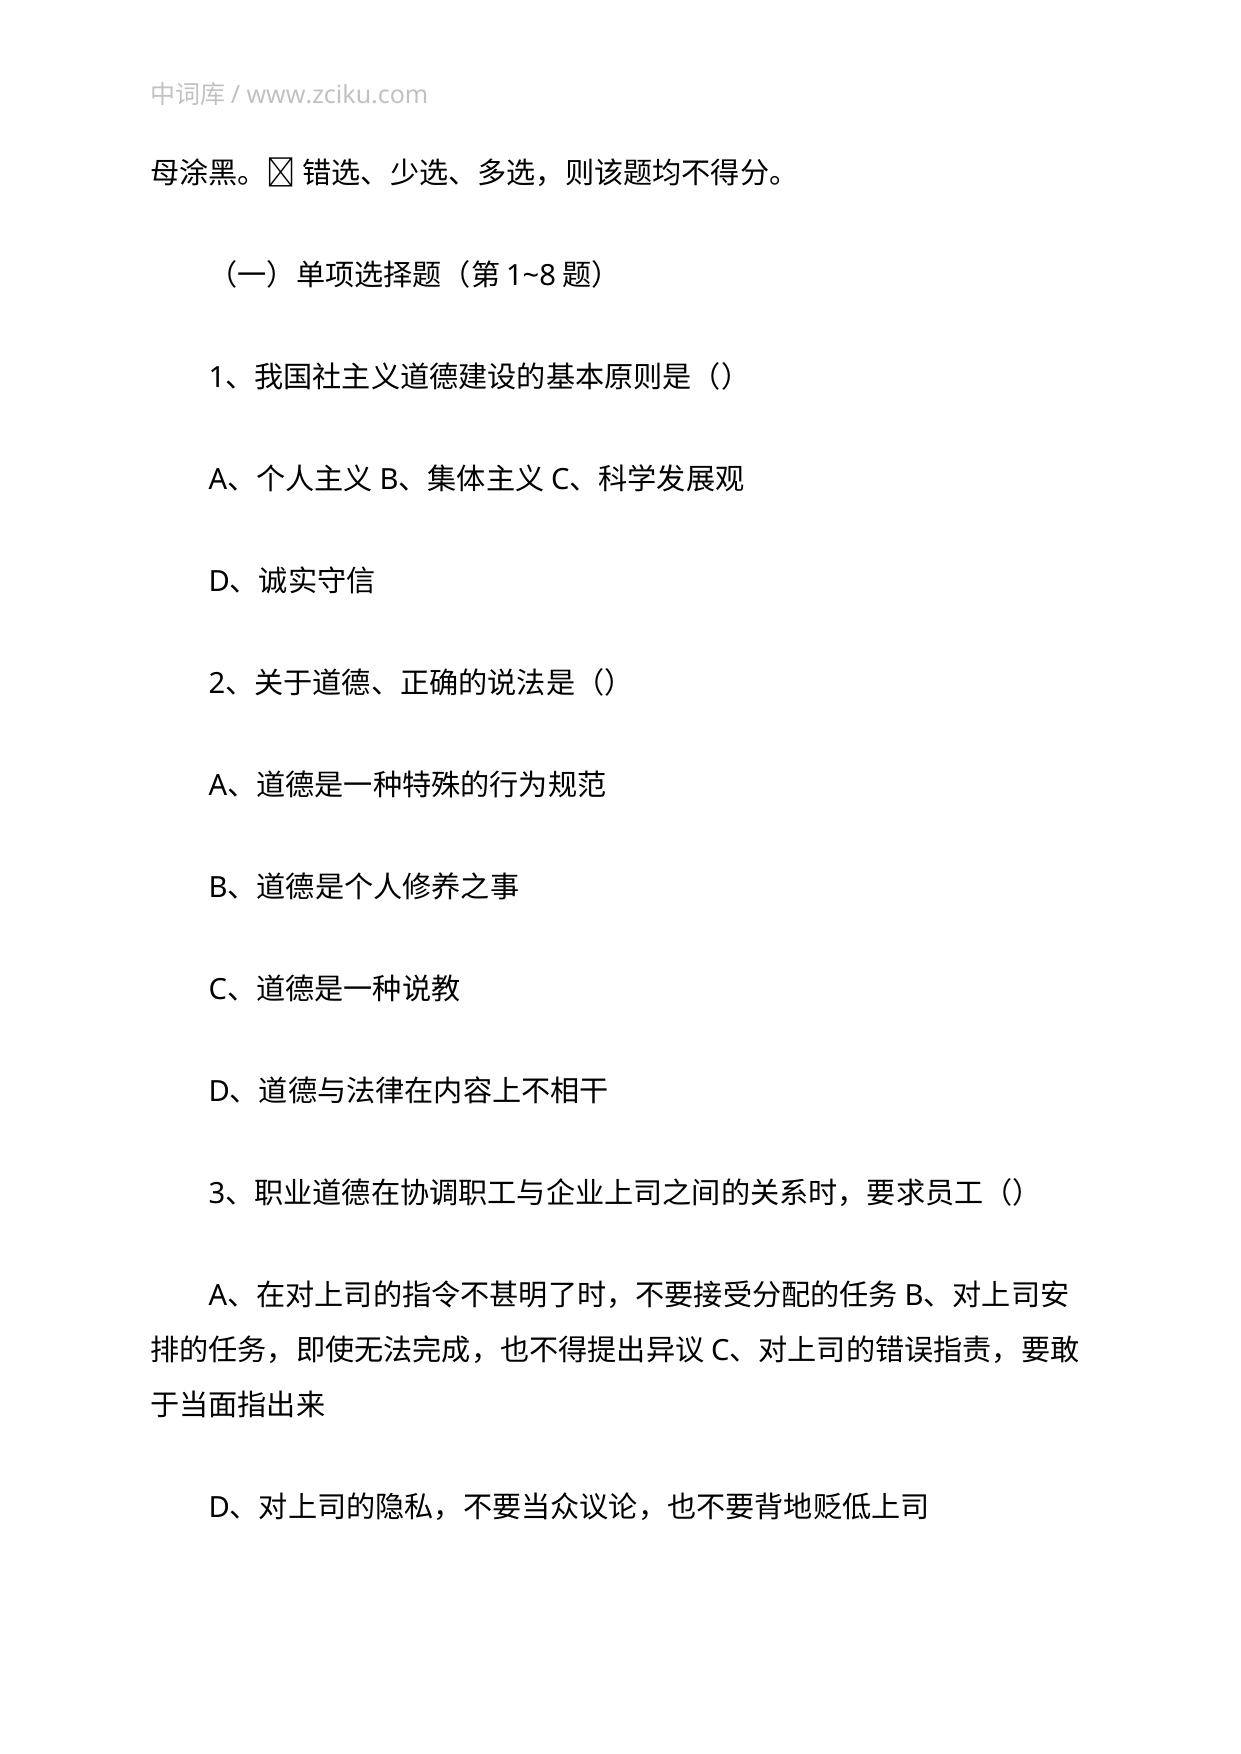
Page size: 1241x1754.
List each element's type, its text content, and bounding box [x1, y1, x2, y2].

text A、个人主义 B、集体主义 C、科学发展观 [150, 456, 1090, 498]
text 1、我国社主义道德建设的基本原则是（） [150, 354, 1090, 396]
text A、在对上司的指令不甚明了时，不要接受分配的任务 B、对上司安排的任务，即使无法完成，也不得提出异议 C、对上司的错误指责，要敢于当面指出来 [150, 1272, 1090, 1424]
text A、道德是一种特殊的行为规范 [150, 762, 1090, 804]
text 3、职业道德在协调职工与企业上司之间的关系时，要求员工（） [150, 1169, 1090, 1212]
text B、道德是个人修养之事 [150, 864, 1090, 906]
text C、道德是一种说教 [150, 966, 1090, 1008]
text D、道德与法律在内容上不相干 [150, 1068, 1090, 1110]
text （一）单项选择题（第1~8题） [150, 252, 1090, 294]
text D、诚实守信 [150, 558, 1090, 600]
text D、对上司的隐私，不要当众议论，也不要背地贬低上司 [150, 1483, 1090, 1526]
text 2、关于道德、正确的说法是（） [150, 660, 1090, 702]
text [150, 150, 1090, 192]
